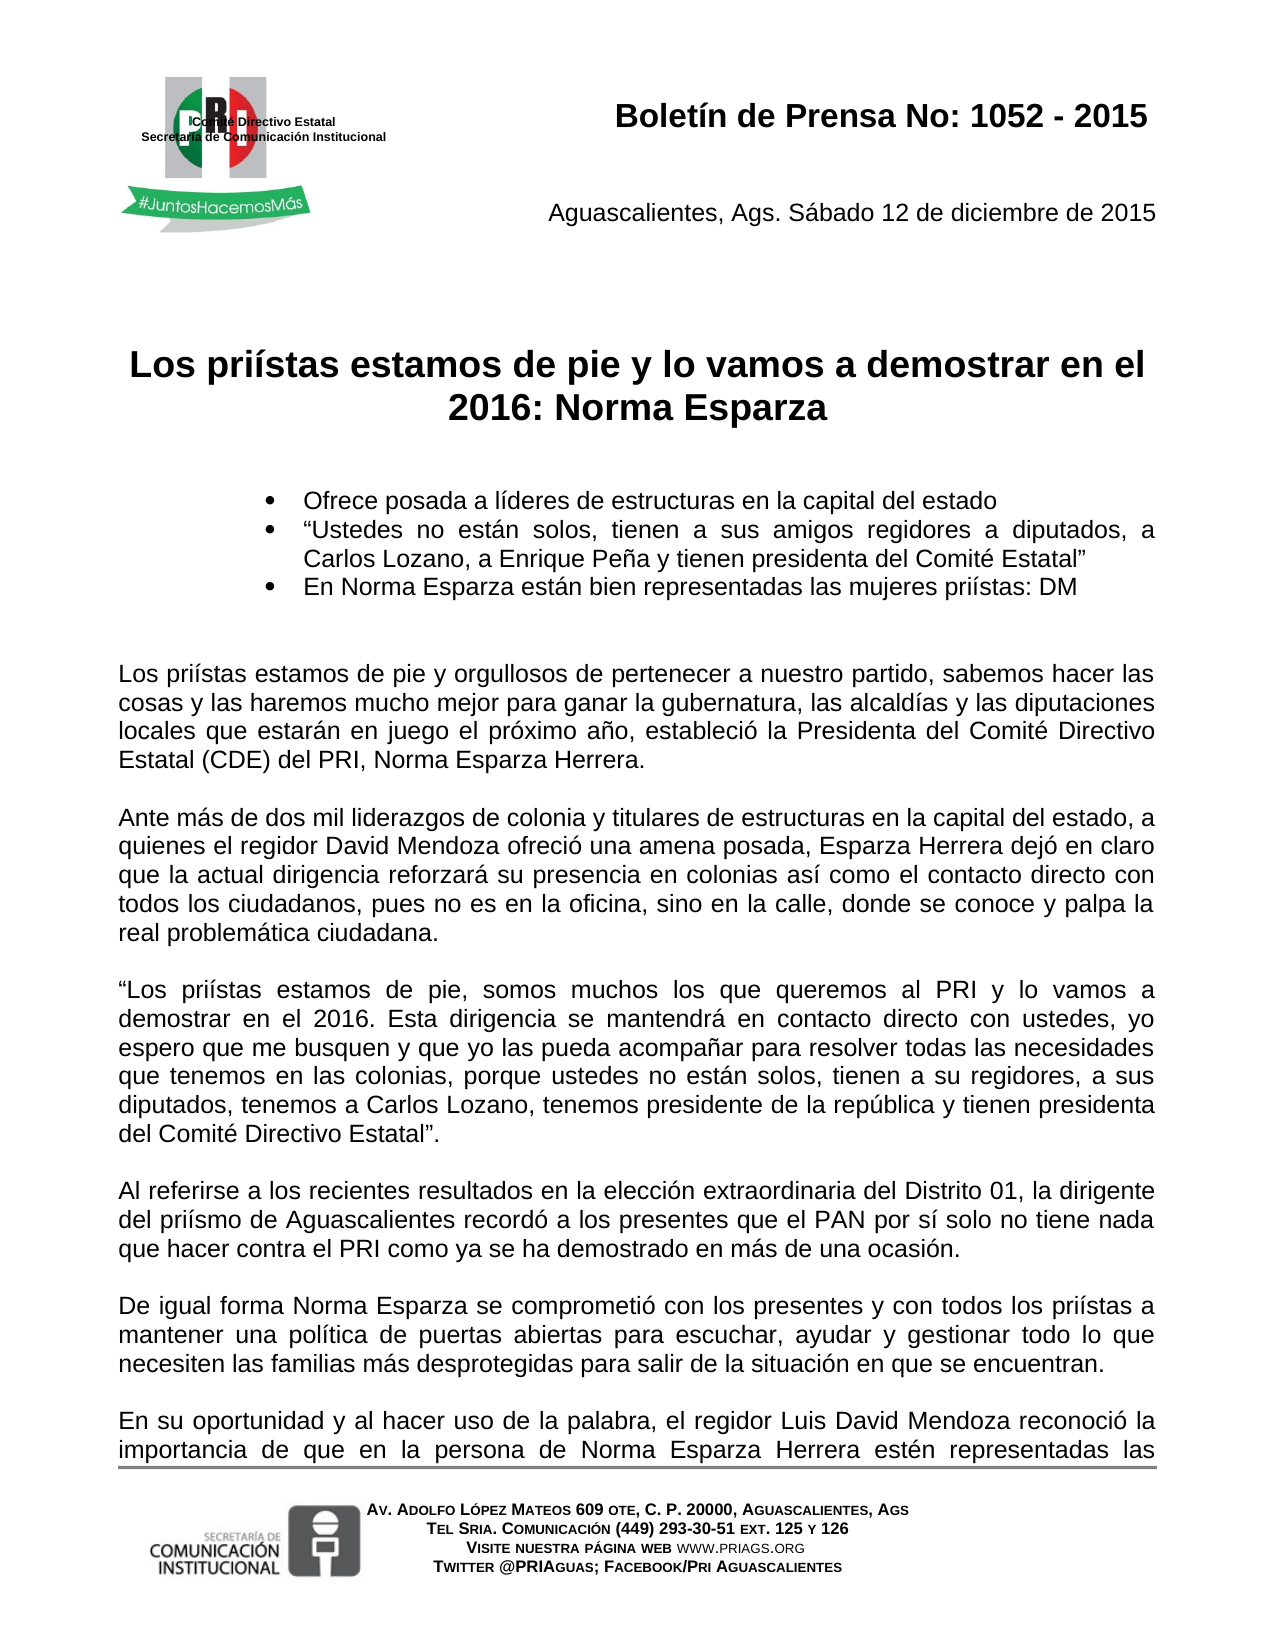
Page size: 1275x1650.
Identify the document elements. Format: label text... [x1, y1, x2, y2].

picture [117, 74, 314, 233]
text De igual forma Norma Esparza se comprometió con los presentes y con todos los priístas a mantener una política de puertas abiertas para escuchar, ayudar y gestionar todo lo que necesiten las familias más desprotegidas para salir de la situación en que se encuentran. [118, 1291, 1157, 1377]
text Los priístas estamos de pie y lo vamos a demostrar en el 2016: Norma Esparza [118, 342, 1157, 428]
text “Los priístas estamos de pie, somos muchos los que queremos al PRI y lo vamos a demostrar en el 2016. Esta dirigencia se mantendrá en contacto directo con ustedes, yo espero que me busquen y que yo las pueda acompañar para resolver todas las necesidades que tenemos en las colonias, porque ustedes no están solos, tienen a su regidores, a sus diputados, tenemos a Carlos Lozano, tenemos presidente de la república y tienen presidenta del Comité Directivo Estatal”. [118, 975, 1157, 1147]
text Ante más de dos mil liderazgos de colonia y titulares de estructuras en la capital del estado, a quienes el regidor David Mendoza ofreció una amena posada, Esparza Herrera dejó en claro que la actual dirigencia reforzará su presencia en colonias así como el contacto directo con todos los ciudadanos, pues no es en la oficina, sino en la calle, donde se conoce y palpa la real problemática ciudadana. [118, 802, 1157, 946]
list “Ustedes no están solos, tienen a sus amigos regidores a diputados, a Carlos Lozano, a Enrique Peña y tienen presidenta del Comité Estatal” [266, 515, 1157, 572]
list Ofrece posada a líderes de estructuras en la capital del estado [266, 486, 1157, 515]
list En Norma Esparza están bien representadas las mujeres priístas: DM [266, 572, 1157, 601]
text Los priístas estamos de pie y orgullosos de pertenecer a nuestro partido, sabemos hacer las cosas y las haremos mucho mejor para ganar la gubernatura, las alcaldías y las diputaciones locales que estarán en juego el próximo año, estableció la Presidenta del Comité Directivo Estatal (CDE) del PRI, Norma Esparza Herrera. [118, 659, 1157, 774]
text Al referirse a los recientes resultados en la elección extraordinaria del Distrito 01, la dirigente del priísmo de Aguascalientes recordó a los presentes que el PAN por sí solo no tiene nada que hacer contra el PRI como ya se ha demostrado en más de una ocasión. [118, 1176, 1157, 1262]
text Aguascalientes, Ags. Sábado 12 de diciembre de 2015 [118, 198, 1157, 227]
picture [150, 1502, 379, 1584]
